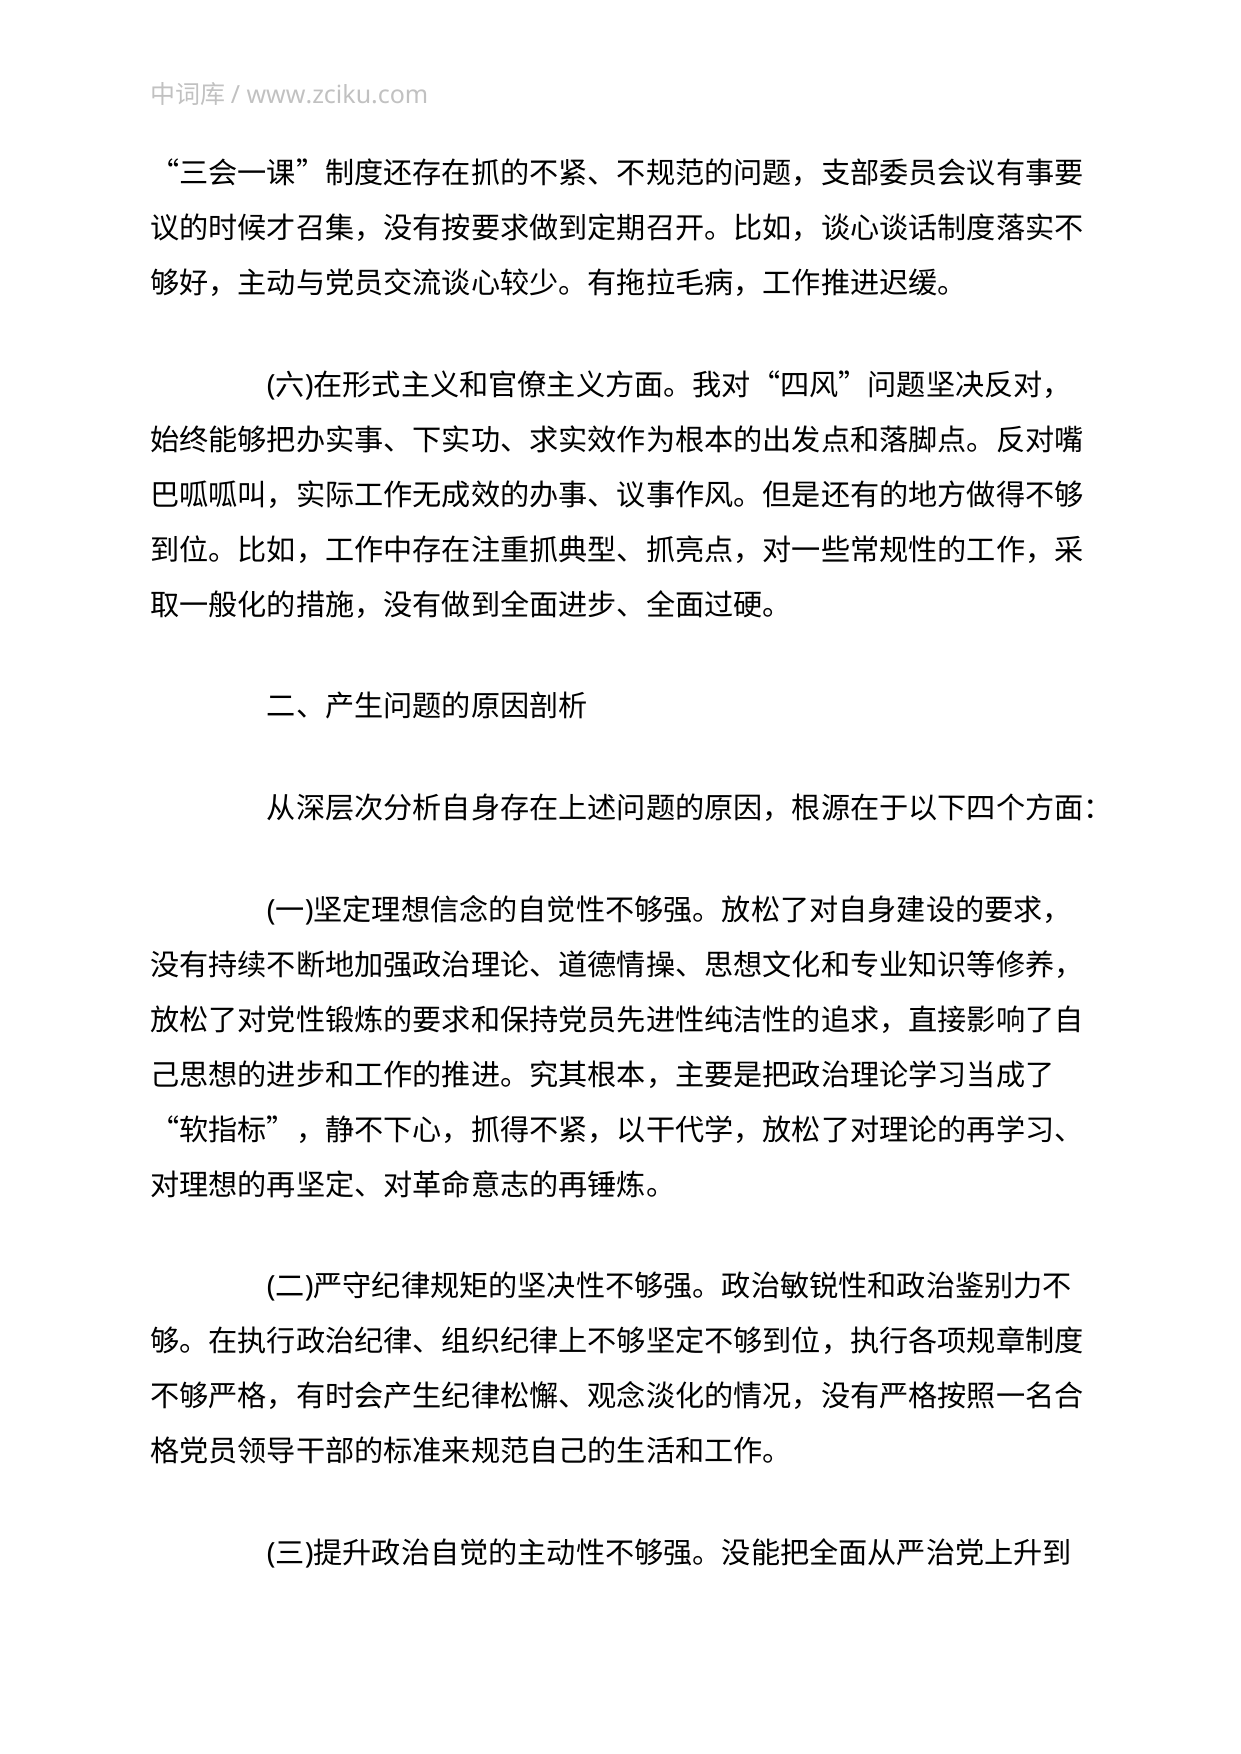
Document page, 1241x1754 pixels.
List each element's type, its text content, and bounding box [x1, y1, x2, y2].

text (一)坚定理想信念的自觉性不够强。放松了对自身建设的要求，没有持续不断地加强政治理论、道德情操、思想文化和专业知识等修养，放松了对党性锻炼的要求和保持党员先进性纯洁性的追求，直接影响了自己思想的进步和工作的推进。究其根本，主要是把政治理论学习当成了“软指标”，静不下心，抓得不紧，以干代学，放松了对理论的再学习、对理想的再坚定、对革命意志的再锤炼。 [150, 887, 1090, 1203]
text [150, 150, 1090, 302]
text 二、产生问题的原因剖析 [150, 683, 1090, 725]
text (二)严守纪律规矩的坚决性不够强。政治敏锐性和政治鉴别力不够。在执行政治纪律、组织纪律上不够坚定不够到位，执行各项规章制度不够严格，有时会产生纪律松懈、观念淡化的情况，没有严格按照一名合格党员领导干部的标准来规范自己的生活和工作。 [150, 1263, 1090, 1470]
text 从深层次分析自身存在上述问题的原因，根源在于以下四个方面： [150, 785, 1090, 827]
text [150, 1529, 1090, 1572]
text (六)在形式主义和官僚主义方面。我对“四风”问题坚决反对，始终能够把办实事、下实功、求实效作为根本的出发点和落脚点。反对嘴巴呱呱叫，实际工作无成效的办事、议事作风。但是还有的地方做得不够到位。比如，工作中存在注重抓典型、抓亮点，对一些常规性的工作，采取一般化的措施，没有做到全面进步、全面过硬。 [150, 362, 1090, 623]
